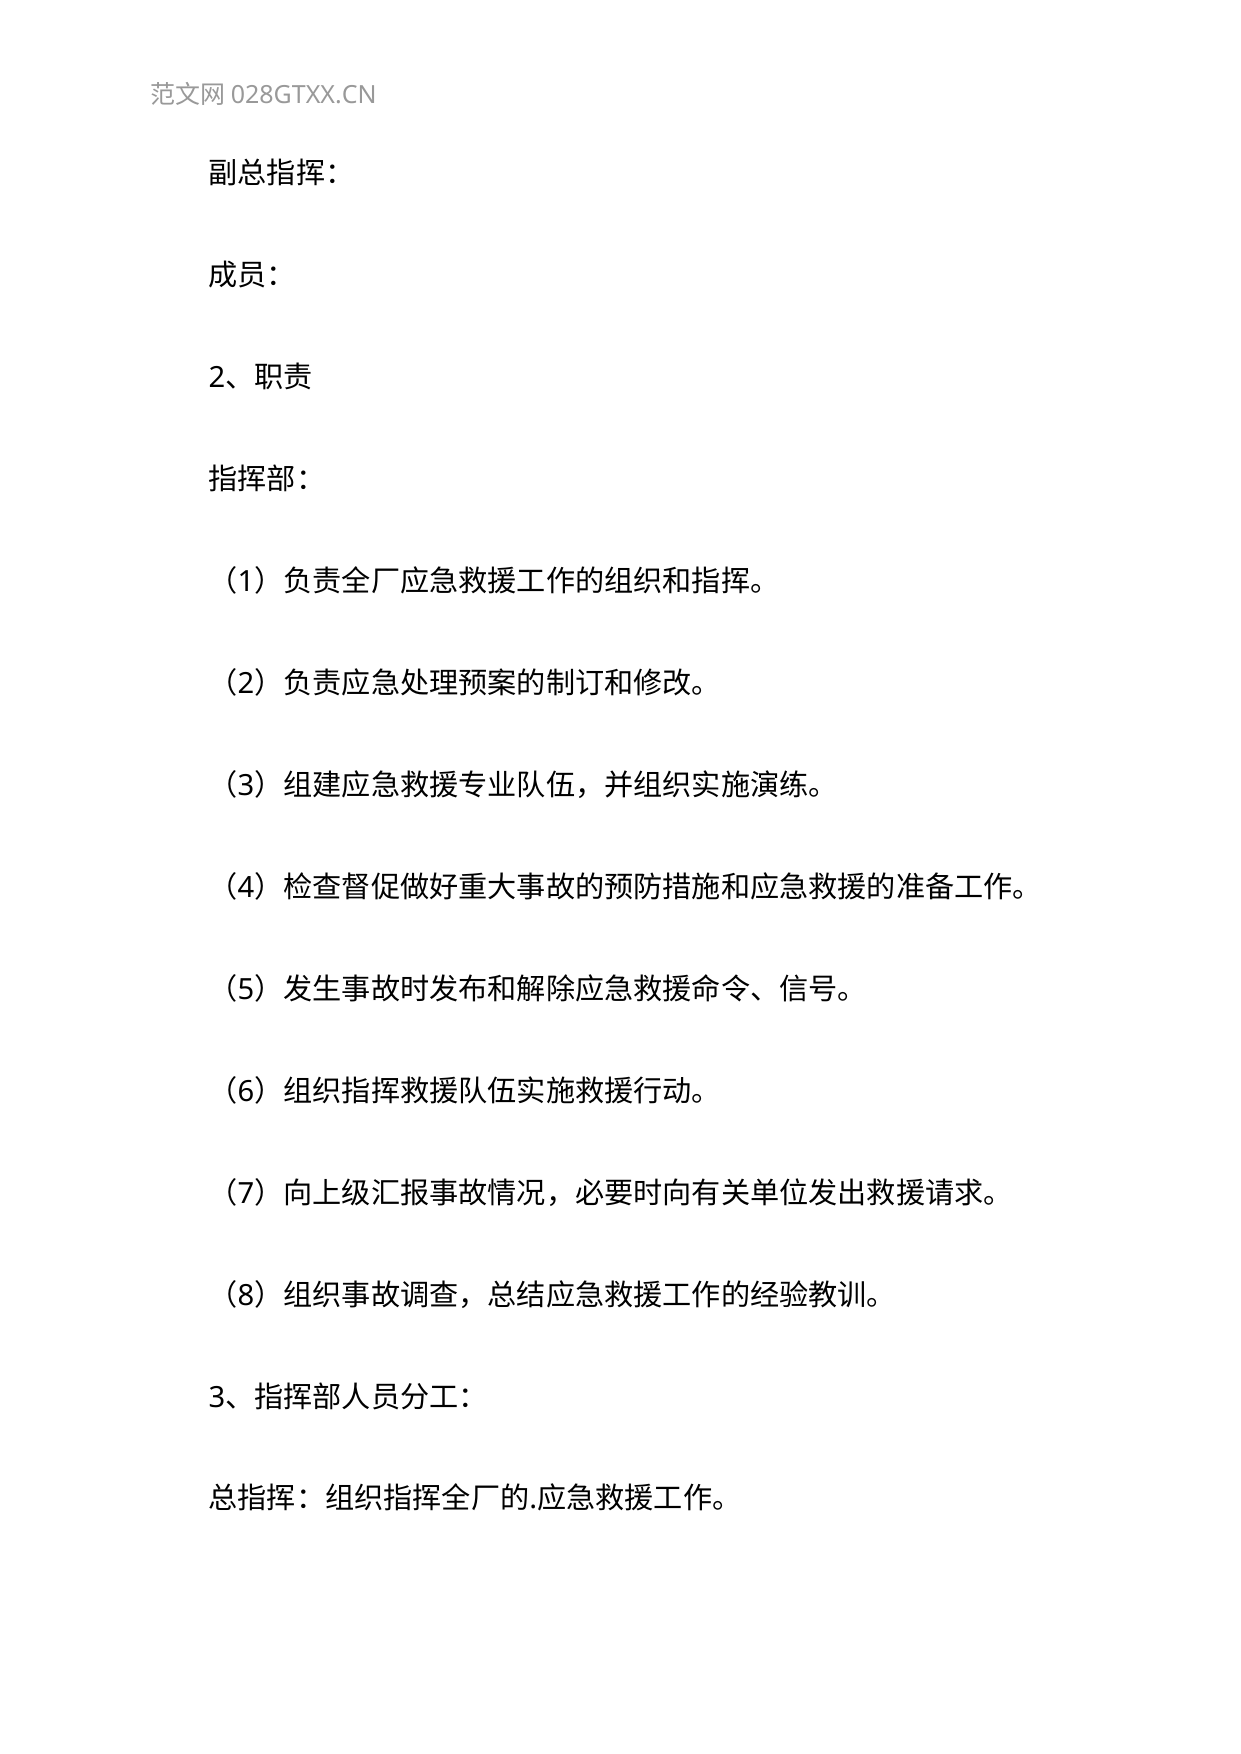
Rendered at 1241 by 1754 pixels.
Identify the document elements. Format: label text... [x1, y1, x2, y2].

text （5）发生事故时发布和解除应急救援命令、信号。 [150, 965, 1090, 1008]
text （1）负责全厂应急救援工作的组织和指挥。 [150, 557, 1090, 600]
text （4）检查督促做好重大事故的预防措施和应急救援的准备工作。 [150, 863, 1090, 906]
text 3、指挥部人员分工： [150, 1373, 1090, 1416]
text 指挥部： [150, 456, 1090, 498]
text （2）负责应急处理预案的制订和修改。 [150, 659, 1090, 702]
text （6）组织指挥救援队伍实施救援行动。 [150, 1067, 1090, 1109]
text 成员： [150, 252, 1090, 294]
text 副总指挥： [150, 150, 1090, 192]
text 总指挥：组织指挥全厂的.应急救援工作。 [150, 1475, 1090, 1517]
text 2、职责 [150, 353, 1090, 396]
text （8）组织事故调查，总结应急救援工作的经验教训。 [150, 1271, 1090, 1313]
text （7）向上级汇报事故情况，必要时向有关单位发出救援请求。 [150, 1169, 1090, 1212]
text （3）组建应急救援专业队伍，并组织实施演练。 [150, 761, 1090, 804]
